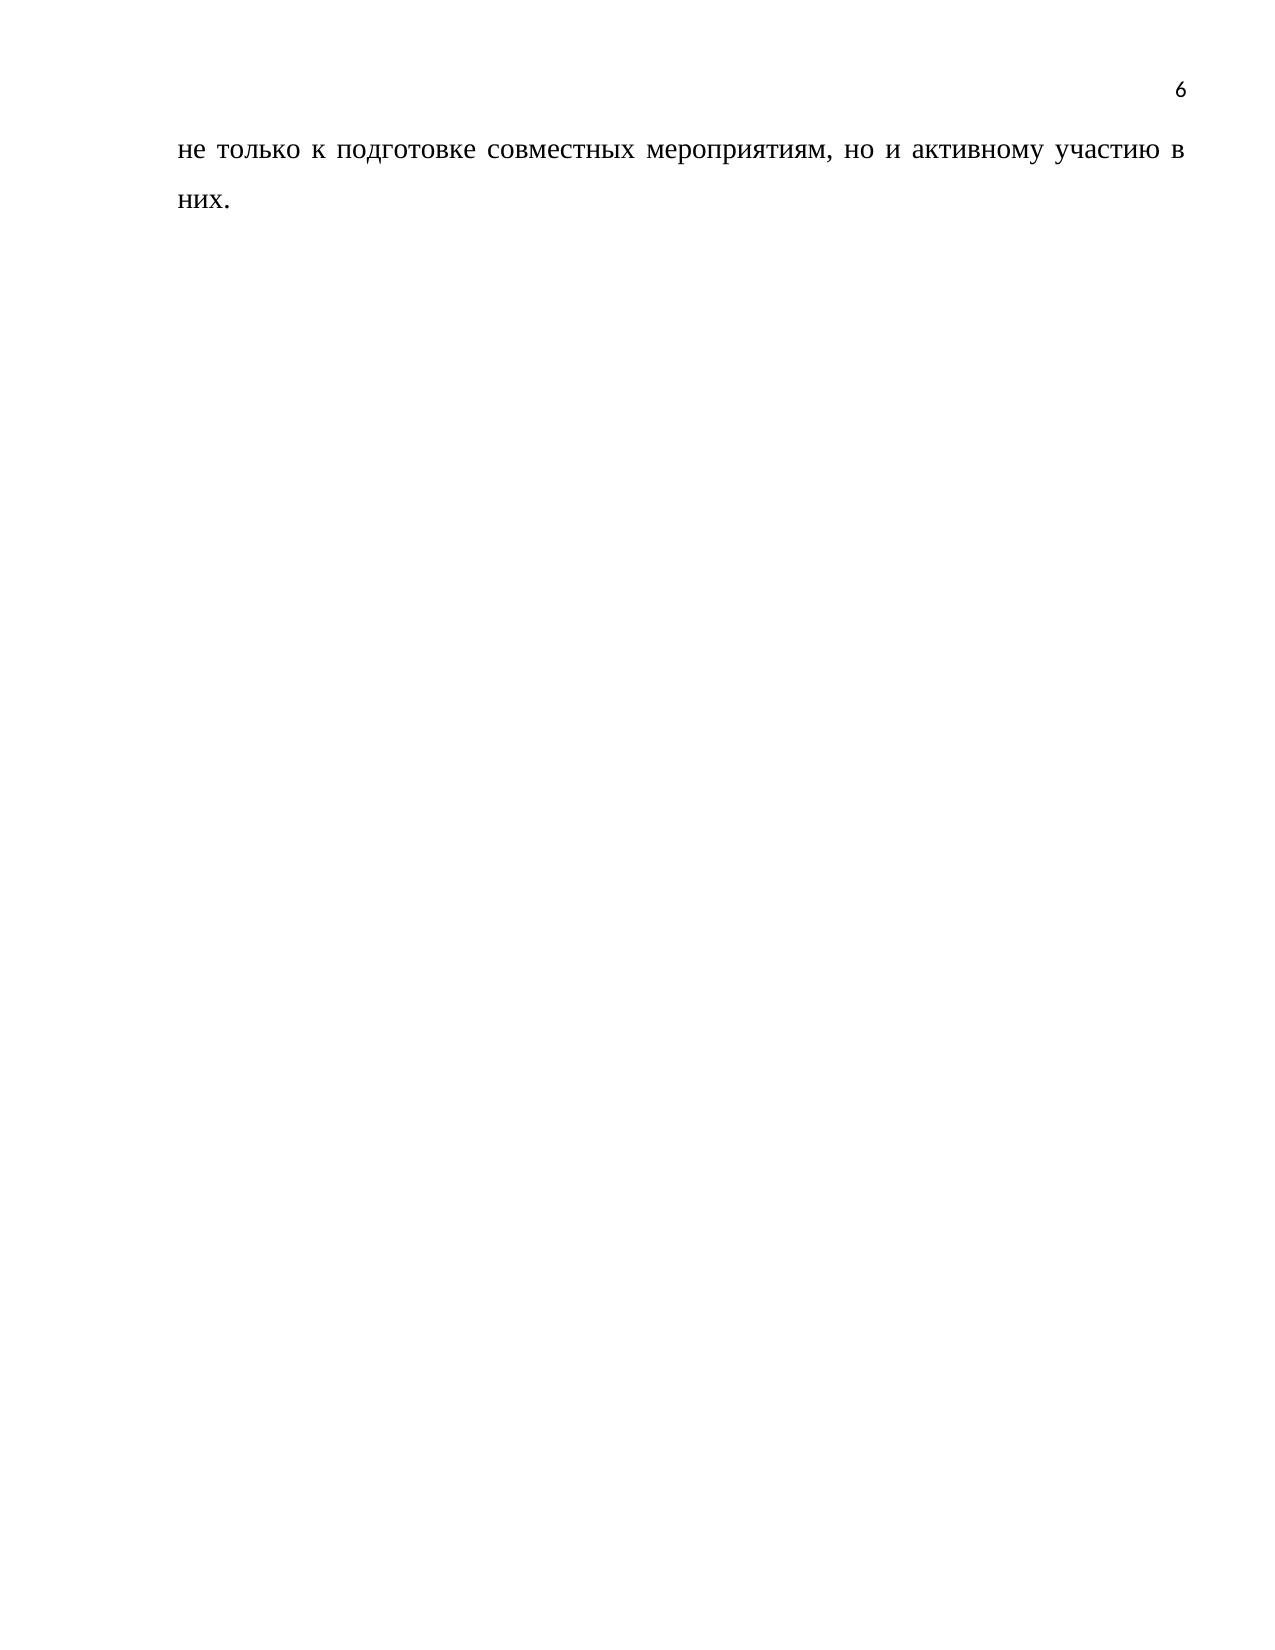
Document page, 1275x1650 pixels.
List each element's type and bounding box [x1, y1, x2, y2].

text [177, 131, 1186, 215]
